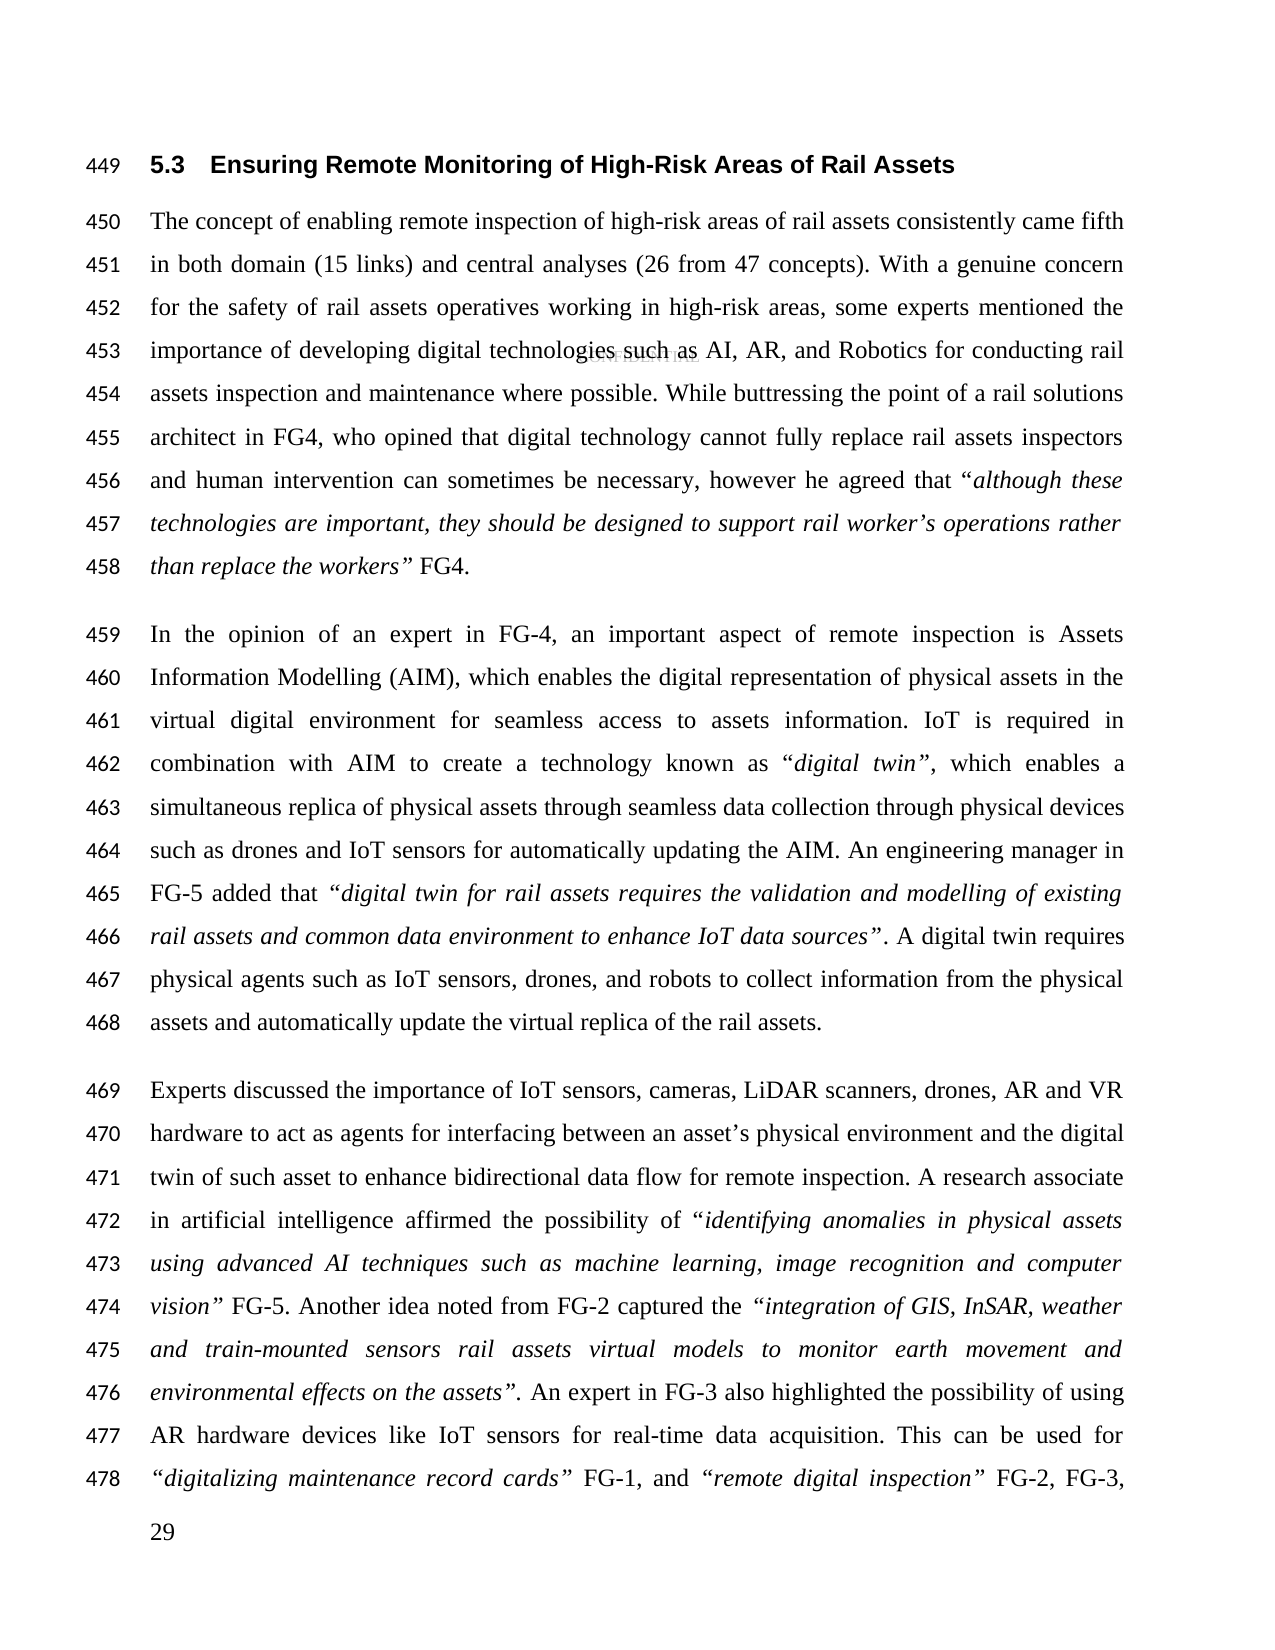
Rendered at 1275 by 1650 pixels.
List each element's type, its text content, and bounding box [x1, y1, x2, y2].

subtitle Ensuring Remote Monitoring of High-Risk Areas of Rail Assets [150, 150, 1125, 179]
text In the opinion of an expert in FG-4, an important aspect of remote inspection is Assets Information Modelling (AIM), which enables the digital representation of physical assets in the virtual digital environment for seamless access to assets information. IoT is required in combination with AIM to create a technology known as “digital twin”, which enables a simultaneous replica of physical assets through seamless data collection through physical devices such as drones and IoT sensors for automatically updating the AIM. An engineering manager in FG-5 added that “digital twin for rail assets requires the validation and modelling of existing rail assets and common data environment to enhance IoT data sources”. A digital twin requires physical agents such as IoT sensors, drones, and robots to collect information from the physical assets and automatically update the virtual replica of the rail assets. [150, 619, 1125, 1036]
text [150, 1075, 1125, 1492]
text The concept of enabling remote inspection of high-risk areas of rail assets consistently came fifth in both domain (15 links) and central analyses (26 from 47 concepts). With a genuine concern for the safety of rail assets operatives working in high-risk areas, some experts mentioned the importance of developing digital technologies such as AI, AR, and Robotics for conducting rail assets inspection and maintenance where possible. While buttressing the point of a rail solutions architect in FG4, who opined that digital technology cannot fully replace rail assets inspectors and human intervention can sometimes be necessary, however he agreed that “although these technologies are important, they should be designed to support rail worker’s operations rather than replace the workers” FG4. [150, 206, 1125, 580]
